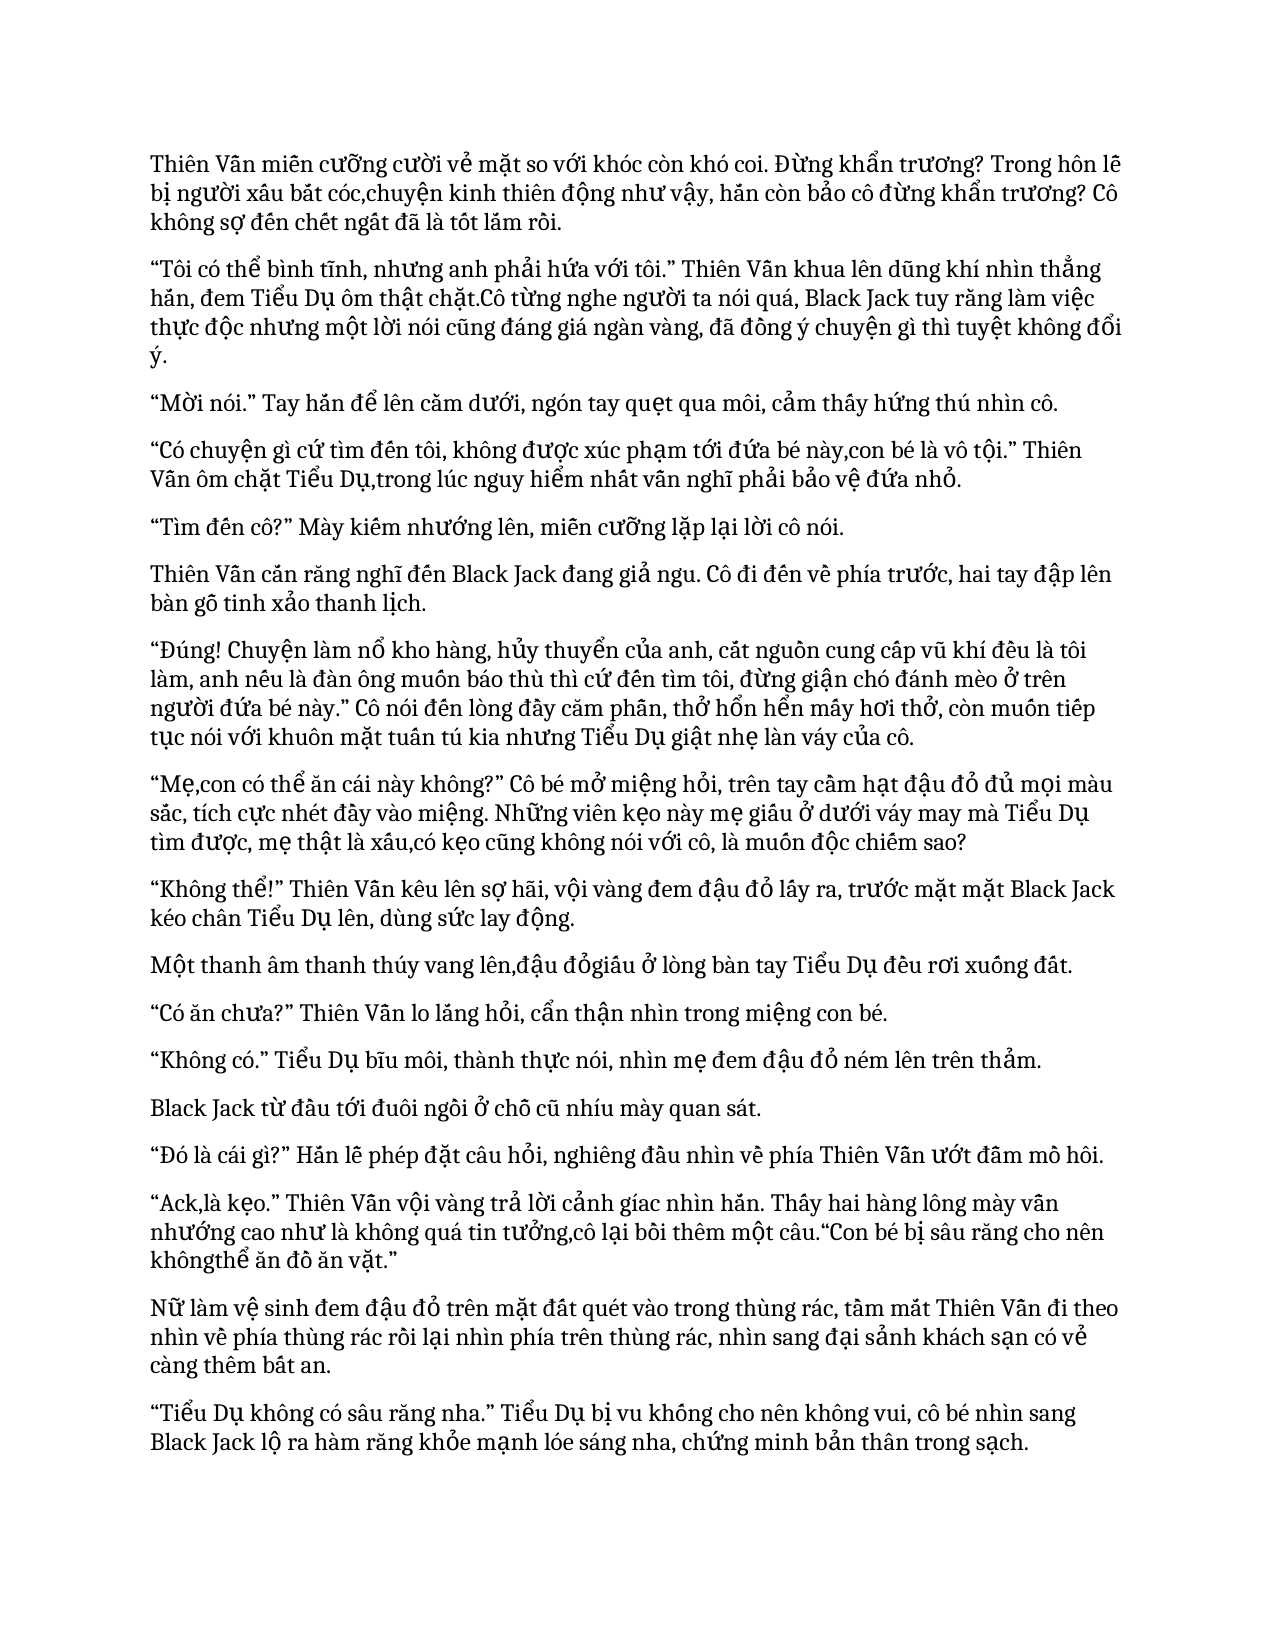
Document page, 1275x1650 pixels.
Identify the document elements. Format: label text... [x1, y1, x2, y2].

text Một thanh âm thanh thúy vang lên,đậu đỏgiấu ở lòng bàn tay Tiểu Dụ đều rơi xuống đất. [150, 951, 1125, 980]
text “Có chuyện gì cứ tìm đến tôi, không được xúc phạm tới đứa bé này,con bé là vô tội.” Thiên Vẫn ôm chặt Tiểu Dụ,trong lúc nguy hiểm nhất vẫn nghĩ phải bảo vệ đứa nhỏ. [150, 436, 1125, 494]
text “Có ăn chưa?” Thiên Vẫn lo lắng hỏi, cẩn thận nhìn trong miệng con bé. [150, 999, 1125, 1027]
text “Tôi có thể bình tĩnh, nhưng anh phải hứa với tôi.” Thiên Vẫn khua lên dũng khí nhìn thẳng hắn, đem Tiểu Dụ ôm thật chặt.Cô từng nghe người ta nói quá, Black Jack tuy rằng làm việc thực độc nhưng một lời nói cũng đáng giá ngàn vàng, đã đồng ý chuyện gì thì tuyệt không đổi ý. [150, 255, 1125, 370]
text “Tiểu Dụ không có sâu răng nha.” Tiểu Dụ bị vu khống cho nên không vui, cô bé nhìn sang Black Jack lộ ra hàm răng khỏe mạnh lóe sáng nha, chứng minh bản thân trong sạch. [150, 1399, 1125, 1456]
text “Ack,là kẹo.” Thiên Vẫn vội vàng trả lời cảnh gíac nhìn hắn. Thấy hai hàng lông mày vẫn nhướng cao như là không quá tin tưởng,cô lại bồi thêm một câu.“Con bé bị sâu răng cho nên khôngthể ăn đồ ăn vặt.” [150, 1189, 1125, 1275]
text “Không có.” Tiểu Dụ bĩu môi, thành thực nói, nhìn mẹ đem đậu đỏ ném lên trên thảm. [150, 1046, 1125, 1075]
text Thiên Vẫn miễn cưỡng cười vẻ mặt so với khóc còn khó coi. Đừng khẩn trương? Trong hôn lễ bị người xấu bắt cóc,chuyện kinh thiên động như vậy, hắn còn bảo cô đừng khẩn trương? Cô không sợ đến chết ngất đã là tốt lắm rồi. [150, 150, 1125, 236]
text “Mẹ,con có thể ăn cái này không?” Cô bé mở miệng hỏi, trên tay cầm hạt đậu đỏ đủ mọi màu sắc, tích cực nhét đầy vào miệng. Những viên kẹo này mẹ giấu ở dưới váy may mà Tiểu Dụ tìm được, mẹ thật là xấu,có kẹo cũng không nói với cô, là muốn độc chiếm sao? [150, 770, 1125, 856]
text Nữ làm vệ sinh đem đậu đỏ trên mặt đất quét vào trong thùng rác, tầm mắt Thiên Vẫn đi theo nhìn về phía thùng rác rồi lại nhìn phía trên thùng rác, nhìn sang đại sảnh khách sạn có vẻ càng thêm bất an. [150, 1294, 1125, 1380]
text “Đúng! Chuyện làm nổ kho hàng, hủy thuyển của anh, cắt nguồn cung cấp vũ khí đều là tôi làm, anh nếu là đàn ông muốn báo thù thì cứ đến tìm tôi, đừng giận chó đánh mèo ở trên người đứa bé này.” Cô nói đến lòng đầy căm phẫn, thở hổn hển mấy hơi thở, còn muốn tiếp tục nói với khuôn mặt tuấn tú kia nhưng Tiểu Dụ giật nhẹ làn váy của cô. [150, 636, 1125, 751]
text Black Jack từ đầu tới đuôi ngồi ở chỗ cũ nhíu mày quan sát. [150, 1094, 1125, 1122]
text “Tìm đến cô?” Mày kiếm nhướng lên, miễn cưỡng lặp lại lời cô nói. [150, 512, 1125, 541]
text “Mời nói.” Tay hắn để lên cằm dưới, ngón tay quẹt qua môi, cảm thấy hứng thú nhìn cô. [150, 389, 1125, 417]
text “Không thể!” Thiên Vẫn kêu lên sợ hãi, vội vàng đem đậu đỏ lấy ra, trước mặt mặt Black Jack kéo chân Tiểu Dụ lên, dùng sức lay động. [150, 875, 1125, 932]
text Thiên Vẫn cắn răng nghĩ đến Black Jack đang giả ngu. Cô đi đến về phía trước, hai tay đập lên bàn gỗ tinh xảo thanh lịch. [150, 560, 1125, 617]
text “Đó là cái gì?” Hắn lễ phép đặt câu hỏi, nghiêng đầu nhìn về phía Thiên Vẫn ướt đẫm mồ hôi. [150, 1141, 1125, 1170]
